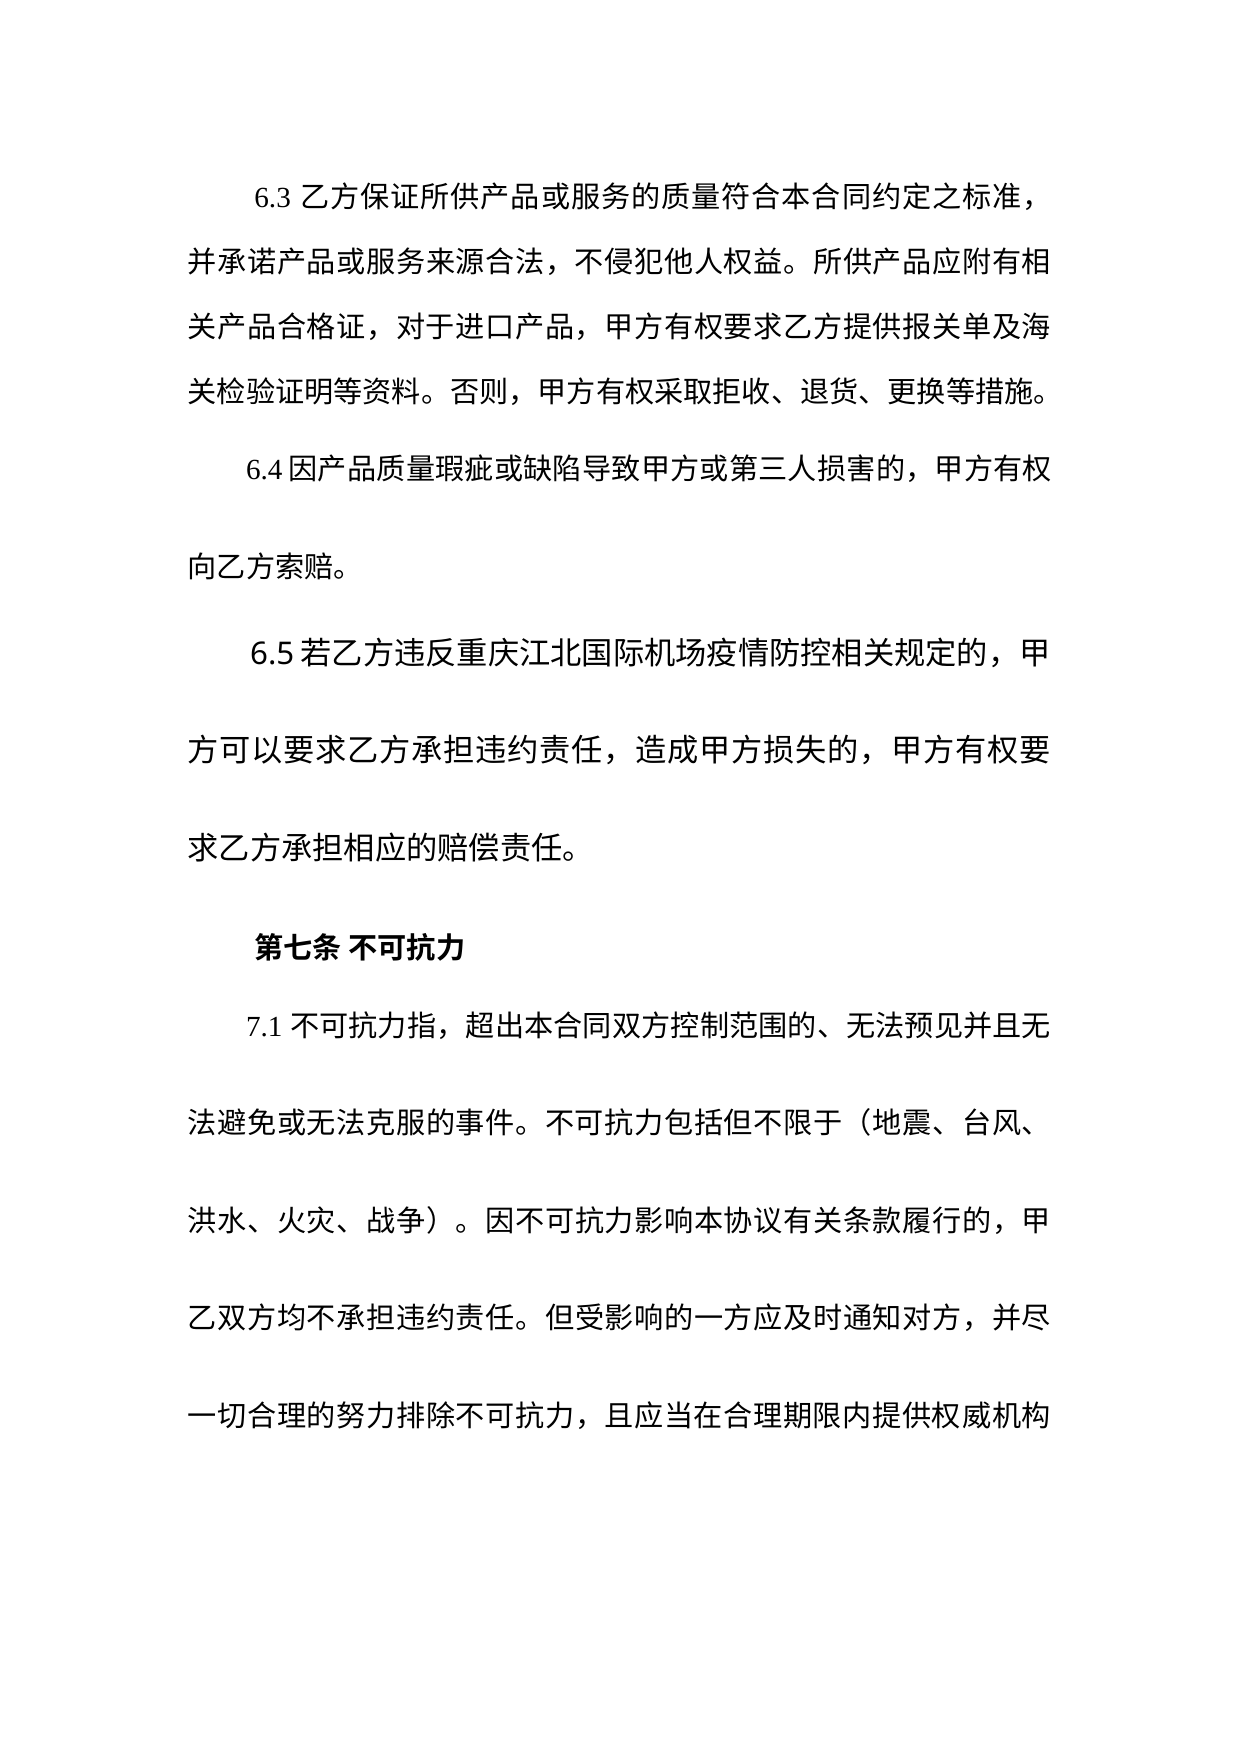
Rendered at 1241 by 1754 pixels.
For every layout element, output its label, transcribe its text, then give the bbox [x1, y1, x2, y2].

subtitle 6.3 乙方保证所供产品或服务的质量符合本合同约定之标准，并承诺产品或服务来源合法，不侵犯他人权益。所供产品应附有相关产品合格证，对于进口产品，甲方有权要求乙方提供报关单及海关检验证明等资料。否则，甲方有权采取拒收、退货、更换等措施。 [187, 162, 1053, 422]
text 6.5若乙方违反重庆江北国际机场疫情防控相关规定的，甲方可以要求乙方承担违约责任，造成甲方损失的，甲方有权要求乙方承担相应的赔偿责任。 [187, 618, 1053, 878]
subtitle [187, 991, 1053, 1446]
text 6.4因产品质量瑕疵或缺陷导致甲方或第三人损害的，甲方有权向乙方索赔。 [187, 434, 1053, 597]
subtitle 第七条 不可抗力 [187, 913, 1053, 978]
